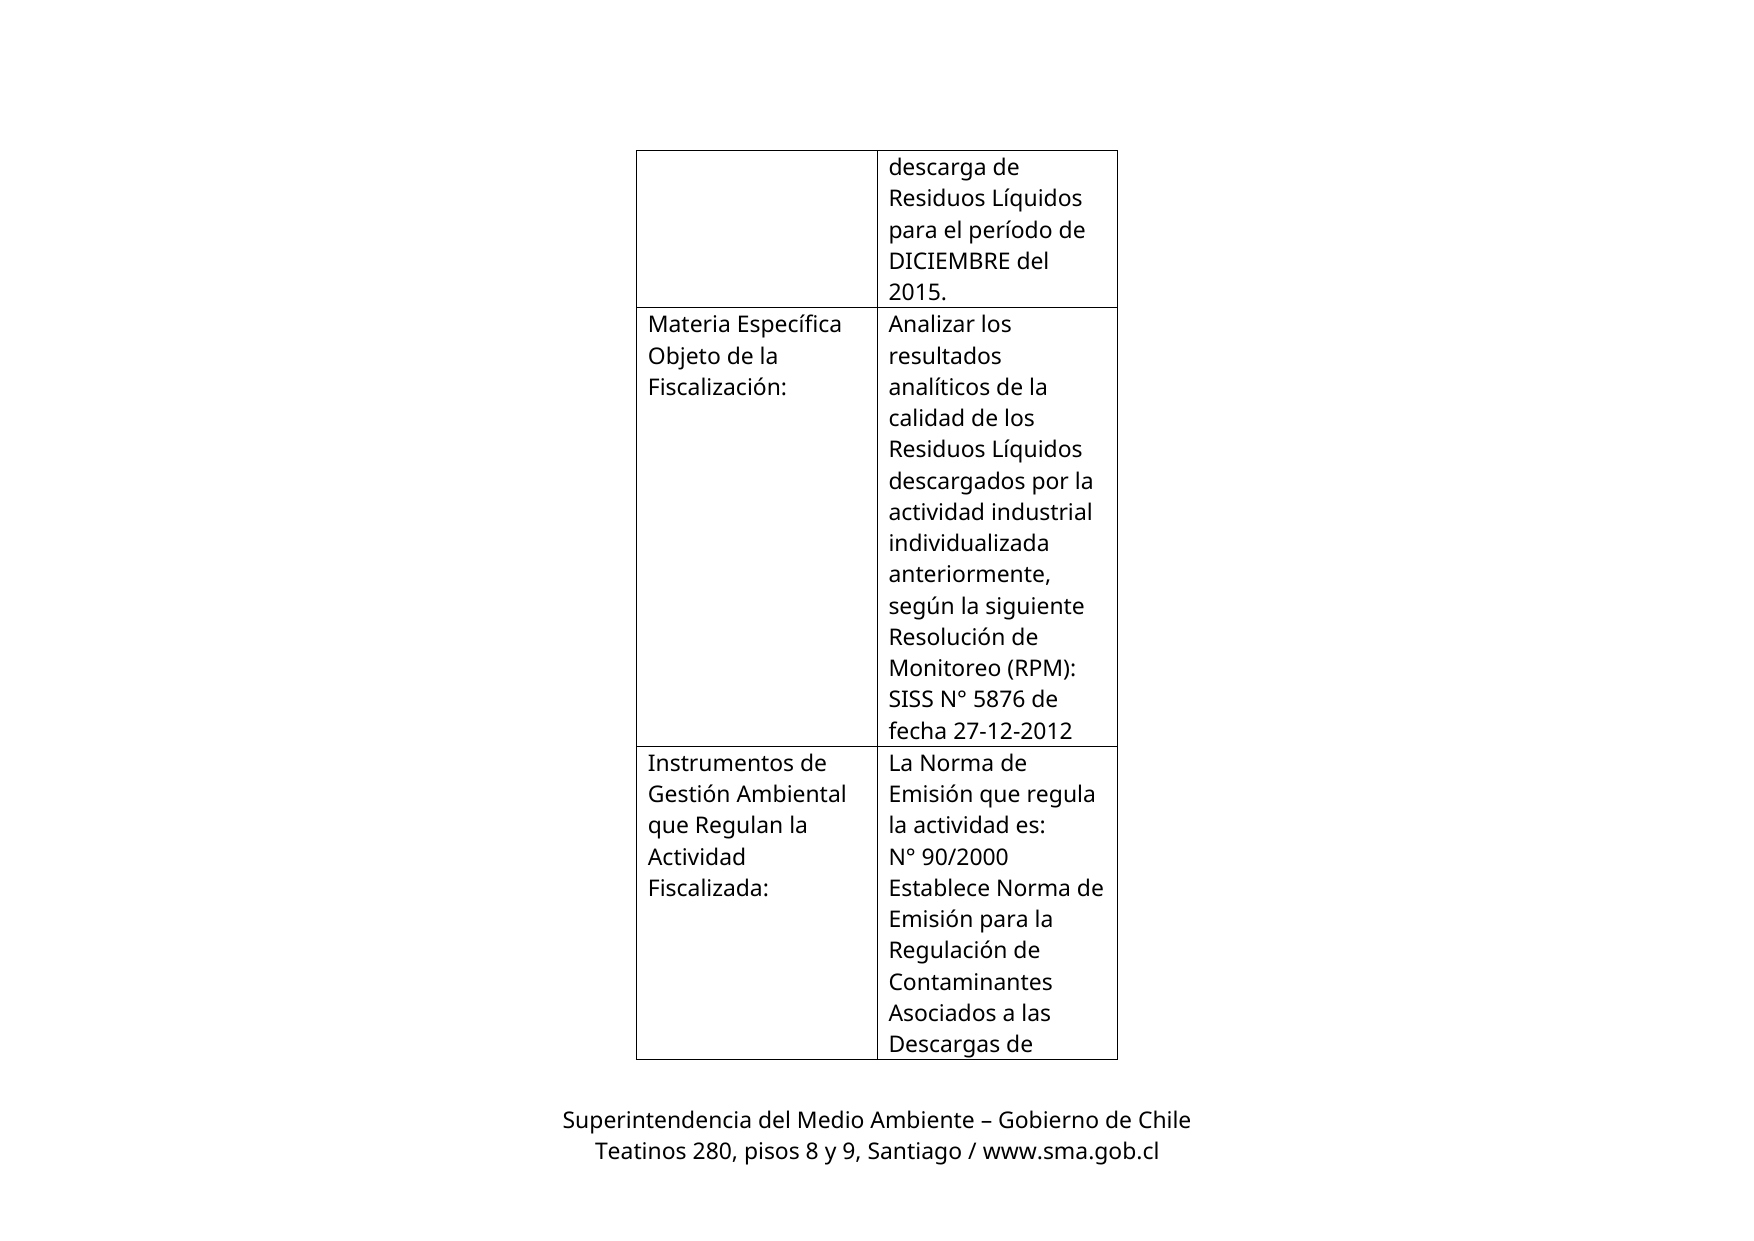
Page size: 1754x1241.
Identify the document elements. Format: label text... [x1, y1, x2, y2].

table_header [637, 151, 877, 307]
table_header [878, 151, 1117, 307]
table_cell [878, 747, 1117, 1059]
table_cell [637, 747, 877, 1059]
table_cell Analizar los resultados analíticos de la calidad de los Residuos Líquidos descargados por la actividad industrial individualizada anteriormente, según la siguiente Resolución de Monitoreo (RPM): SISS N° 5876 de fecha 27-12-2012 [878, 308, 1117, 746]
table_cell Materia Específica Objeto de la Fiscalización: [637, 308, 877, 746]
